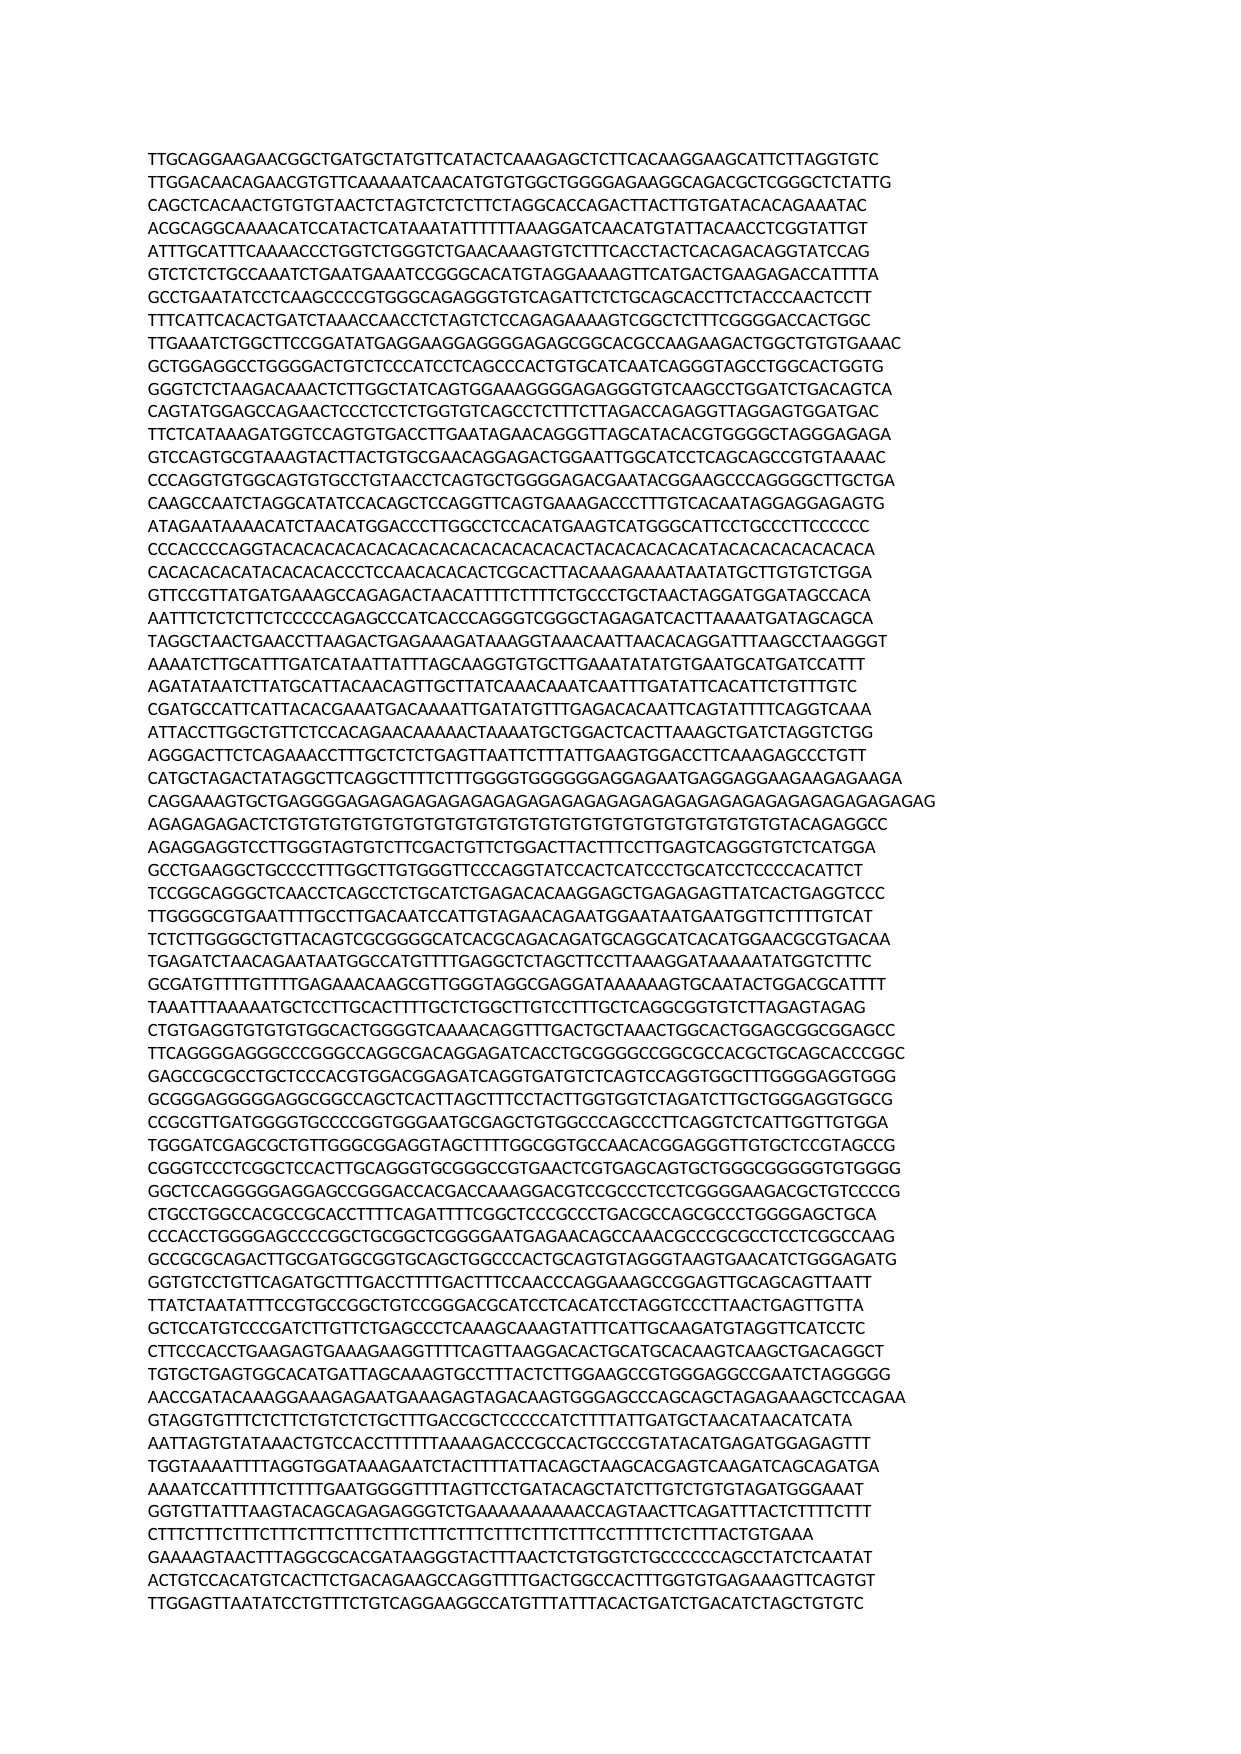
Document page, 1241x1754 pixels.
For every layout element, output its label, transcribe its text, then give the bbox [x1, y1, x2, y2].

text CAGTATGGAGCCAGAACTCCCTCCTCTGGTGTCAGCCTCTTTCTTAGACCAGAGGTTAGGAGTGGATGAC [148, 400, 1093, 423]
text TCCGGCAGGGCTCAACCTCAGCCTCTGCATCTGAGACACAAGGAGCTGAGAGAGTTATCACTGAGGTCCC [148, 881, 1093, 904]
text TGTGCTGAGTGGCACATGATTAGCAAAGTGCCTTTACTCTTGGAAGCCGTGGGAGGCCGAATCTAGGGGG [148, 1362, 1093, 1385]
text AACCGATACAAAGGAAAGAGAATGAAAGAGTAGACAAGTGGGAGCCCAGCAGCTAGAGAAAGCTCCAGAA [148, 1385, 1093, 1408]
text TTGAAATCTGGCTTCCGGATATGAGGAAGGAGGGGAGAGCGGCACGCCAAGAAGACTGGCTGTGTGAAAC [148, 331, 1093, 354]
text AGGGACTTCTCAGAAACCTTTGCTCTCTGAGTTAATTCTTTATTGAAGTGGACCTTCAAAGAGCCCTGTT [148, 743, 1093, 766]
text ACTGTCCACATGTCACTTCTGACAGAAGCCAGGTTTTGACTGGCCACTTTGGTGTGAGAAAGTTCAGTGT [148, 1568, 1093, 1591]
text TGGGATCGAGCGCTGTTGGGCGGAGGTAGCTTTTGGCGGTGCCAACACGGAGGGTTGTGCTCCGTAGCCG [148, 1133, 1093, 1156]
text GAGCCGCGCCTGCTCCCACGTGGACGGAGATCAGGTGATGTCTCAGTCCAGGTGGCTTTGGGGAGGTGGG [148, 1064, 1093, 1087]
text GTCTCTCTGCCAAATCTGAATGAAATCCGGGCACATGTAGGAAAAGTTCATGACTGAAGAGACCATTTTA [148, 262, 1093, 285]
text AGATATAATCTTATGCATTACAACAGTTGCTTATCAAACAAATCAATTTGATATTCACATTCTGTTTGTC [148, 675, 1093, 698]
text CTTCCCACCTGAAGAGTGAAAGAAGGTTTTCAGTTAAGGACACTGCATGCACAAGTCAAGCTGACAGGCT [148, 1339, 1093, 1362]
text CACACACACATACACACACCCTCCAACACACACTCGCACTTACAAAGAAAATAATATGCTTGTGTCTGGA [148, 560, 1093, 583]
text TTGCAGGAAGAACGGCTGATGCTATGTTCATACTCAAAGAGCTCTTCACAAGGAAGCATTCTTAGGTGTC [148, 148, 1093, 171]
text AGAGGAGGTCCTTGGGTAGTGTCTTCGACTGTTCTGGACTTACTTTCCTTGAGTCAGGGTGTCTCATGGA [148, 835, 1093, 858]
text TGGTAAAATTTTAGGTGGATAAAGAATCTACTTTTATTACAGCTAAGCACGAGTCAAGATCAGCAGATGA [148, 1454, 1093, 1477]
text CTGTGAGGTGTGTGTGGCACTGGGGTCAAAACAGGTTTGACTGCTAAACTGGCACTGGAGCGGCGGAGCC [148, 1018, 1093, 1041]
text AAAATCTTGCATTTGATCATAATTATTTAGCAAGGTGTGCTTGAAATATATGTGAATGCATGATCCATTT [148, 652, 1093, 675]
text CTGCCTGGCCACGCCGCACCTTTTCAGATTTTCGGCTCCCGCCCTGACGCCAGCGCCCTGGGGAGCTGCA [148, 1202, 1093, 1225]
text CAGCTCACAACTGTGTGTAACTCTAGTCTCTCTTCTAGGCACCAGACTTACTTGTGATACACAGAAATAC [148, 193, 1093, 216]
text TTATCTAATATTTCCGTGCCGGCTGTCCGGGACGCATCCTCACATCCTAGGTCCCTTAACTGAGTTGTTA [148, 1293, 1093, 1316]
text TCTCTTGGGGCTGTTACAGTCGCGGGGCATCACGCAGACAGATGCAGGCATCACATGGAACGCGTGACAA [148, 927, 1093, 950]
text TGAGATCTAACAGAATAATGGCCATGTTTTGAGGCTCTAGCTTCCTTAAAGGATAAAAATATGGTCTTTC [148, 950, 1093, 973]
text CAGGAAAGTGCTGAGGGGAGAGAGAGAGAGAGAGAGAGAGAGAGAGAGAGAGAGAGAGAGAGAGAGAGAG [148, 789, 1093, 812]
text TAGGCTAACTGAACCTTAAGACTGAGAAAGATAAAGGTAAACAATTAACACAGGATTTAAGCCTAAGGGT [148, 629, 1093, 652]
text GCTGGAGGCCTGGGGACTGTCTCCCATCCTCAGCCCACTGTGCATCAATCAGGGTAGCCTGGCACTGGTG [148, 354, 1093, 377]
text GAAAAGTAACTTTAGGCGCACGATAAGGGTACTTTAACTCTGTGGTCTGCCCCCCAGCCTATCTCAATAT [148, 1546, 1093, 1568]
text CCCAGGTGTGGCAGTGTGCCTGTAACCTCAGTGCTGGGGAGACGAATACGGAAGCCCAGGGGCTTGCTGA [148, 468, 1093, 491]
text GTAGGTGTTTCTCTTCTGTCTCTGCTTTGACCGCTCCCCCATCTTTTATTGATGCTAACATAACATCATA [148, 1408, 1093, 1431]
text AATTTCTCTCTTCTCCCCCAGAGCCCATCACCCAGGGTCGGGCTAGAGATCACTTAAAATGATAGCAGCA [148, 606, 1093, 629]
text CATGCTAGACTATAGGCTTCAGGCTTTTCTTTGGGGTGGGGGGAGGAGAATGAGGAGGAAGAAGAGAAGA [148, 766, 1093, 789]
text ATTACCTTGGCTGTTCTCCACAGAACAAAAACTAAAATGCTGGACTCACTTAAAGCTGATCTAGGTCTGG [148, 721, 1093, 743]
text TTTCATTCACACTGATCTAAACCAACCTCTAGTCTCCAGAGAAAAGTCGGCTCTTTCGGGGACCACTGGC [148, 308, 1093, 331]
text GCCTGAAGGCTGCCCCTTTGGCTTGTGGGTTCCCAGGTATCCACTCATCCCTGCATCCTCCCCACATTCT [148, 858, 1093, 881]
text GGTGTCCTGTTCAGATGCTTTGACCTTTTGACTTTCCAACCCAGGAAAGCCGGAGTTGCAGCAGTTAATT [148, 1271, 1093, 1293]
text AAAATCCATTTTTCTTTTGAATGGGGTTTTAGTTCCTGATACAGCTATCTTGTCTGTGTAGATGGGAAAT [148, 1477, 1093, 1500]
text AGAGAGAGACTCTGTGTGTGTGTGTGTGTGTGTGTGTGTGTGTGTGTGTGTGTGTGTGTGTACAGAGGCC [148, 812, 1093, 835]
text CCCACCCCAGGTACACACACACACACACACACACACACACACTACACACACACATACACACACACACACA [148, 537, 1093, 560]
text CAAGCCAATCTAGGCATATCCACAGCTCCAGGTTCAGTGAAAGACCCTTTGTCACAATAGGAGGAGAGTG [148, 491, 1093, 514]
text TTCAGGGGAGGGCCCGGGCCAGGCGACAGGAGATCACCTGCGGGGCCGGCGCCACGCTGCAGCACCCGGC [148, 1041, 1093, 1064]
text GTCCAGTGCGTAAAGTACTTACTGTGCGAACAGGAGACTGGAATTGGCATCCTCAGCAGCCGTGTAAAAC [148, 446, 1093, 468]
text CTTTCTTTCTTTCTTTCTTTCTTTCTTTCTTTCTTTCTTTCTTTCTTTCCTTTTTCTCTTTACTGTGAAA [148, 1523, 1093, 1546]
text TTGGACAACAGAACGTGTTCAAAAATCAACATGTGTGGCTGGGGAGAAGGCAGACGCTCGGGCTCTATTG [148, 171, 1093, 193]
text CCCACCTGGGGAGCCCCGGCTGCGGCTCGGGGAATGAGAACAGCCAAACGCCCGCGCCTCCTCGGCCAAG [148, 1225, 1093, 1248]
text GCCGCGCAGACTTGCGATGGCGGTGCAGCTGGCCCACTGCAGTGTAGGGTAAGTGAACATCTGGGAGATG [148, 1248, 1093, 1271]
text TAAATTTAAAAATGCTCCTTGCACTTTTGCTCTGGCTTGTCCTTTGCTCAGGCGGTGTCTTAGAGTAGAG [148, 996, 1093, 1018]
text CGATGCCATTCATTACACGAAATGACAAAATTGATATGTTTGAGACACAATTCAGTATTTTCAGGTCAAA [148, 698, 1093, 721]
text ACGCAGGCAAAACATCCATACTCATAAATATTTTTTAAAGGATCAACATGTATTACAACCTCGGTATTGT [148, 216, 1093, 239]
text TTGGAGTTAATATCCTGTTTCTGTCAGGAAGGCCATGTTTATTTACACTGATCTGACATCTAGCTGTGTC [148, 1591, 1093, 1614]
text GCGATGTTTTGTTTTGAGAAACAAGCGTTGGGTAGGCGAGGATAAAAAAGTGCAATACTGGACGCATTTT [148, 973, 1093, 996]
text GCGGGAGGGGGAGGCGGCCAGCTCACTTAGCTTTCCTACTTGGTGGTCTAGATCTTGCTGGGAGGTGGCG [148, 1087, 1093, 1110]
text GCTCCATGTCCCGATCTTGTTCTGAGCCCTCAAAGCAAAGTATTTCATTGCAAGATGTAGGTTCATCCTC [148, 1316, 1093, 1339]
text GCCTGAATATCCTCAAGCCCCGTGGGCAGAGGGTGTCAGATTCTCTGCAGCACCTTCTACCCAACTCCTT [148, 285, 1093, 308]
text GTTCCGTTATGATGAAAGCCAGAGACTAACATTTTCTTTTCTGCCCTGCTAACTAGGATGGATAGCCACA [148, 583, 1093, 606]
text AATTAGTGTATAAACTGTCCACCTTTTTTAAAAGACCCGCCACTGCCCGTATACATGAGATGGAGAGTTT [148, 1431, 1093, 1454]
text ATTTGCATTTCAAAACCCTGGTCTGGGTCTGAACAAAGTGTCTTTCACCTACTCACAGACAGGTATCCAG [148, 239, 1093, 262]
text GGTGTTATTTAAGTACAGCAGAGAGGGTCTGAAAAAAAAAACCAGTAACTTCAGATTTACTCTTTTCTTT [148, 1500, 1093, 1523]
text CGGGTCCCTCGGCTCCACTTGCAGGGTGCGGGCCGTGAACTCGTGAGCAGTGCTGGGCGGGGGTGTGGGG [148, 1156, 1093, 1179]
text ATAGAATAAAACATCTAACATGGACCCTTGGCCTCCACATGAAGTCATGGGCATTCCTGCCCTTCCCCCC [148, 514, 1093, 537]
text CCGCGTTGATGGGGTGCCCCGGTGGGAATGCGAGCTGTGGCCCAGCCCTTCAGGTCTCATTGGTTGTGGA [148, 1110, 1093, 1133]
text GGGTCTCTAAGACAAACTCTTGGCTATCAGTGGAAAGGGGAGAGGGTGTCAAGCCTGGATCTGACAGTCA [148, 377, 1093, 400]
text TTCTCATAAAGATGGTCCAGTGTGACCTTGAATAGAACAGGGTTAGCATACACGTGGGGCTAGGGAGAGA [148, 423, 1093, 446]
text TTGGGGCGTGAATTTTGCCTTGACAATCCATTGTAGAACAGAATGGAATAATGAATGGTTCTTTTGTCAT [148, 904, 1093, 927]
text GGCTCCAGGGGGAGGAGCCGGGACCACGACCAAAGGACGTCCGCCCTCCTCGGGGAAGACGCTGTCCCCG [148, 1179, 1093, 1202]
